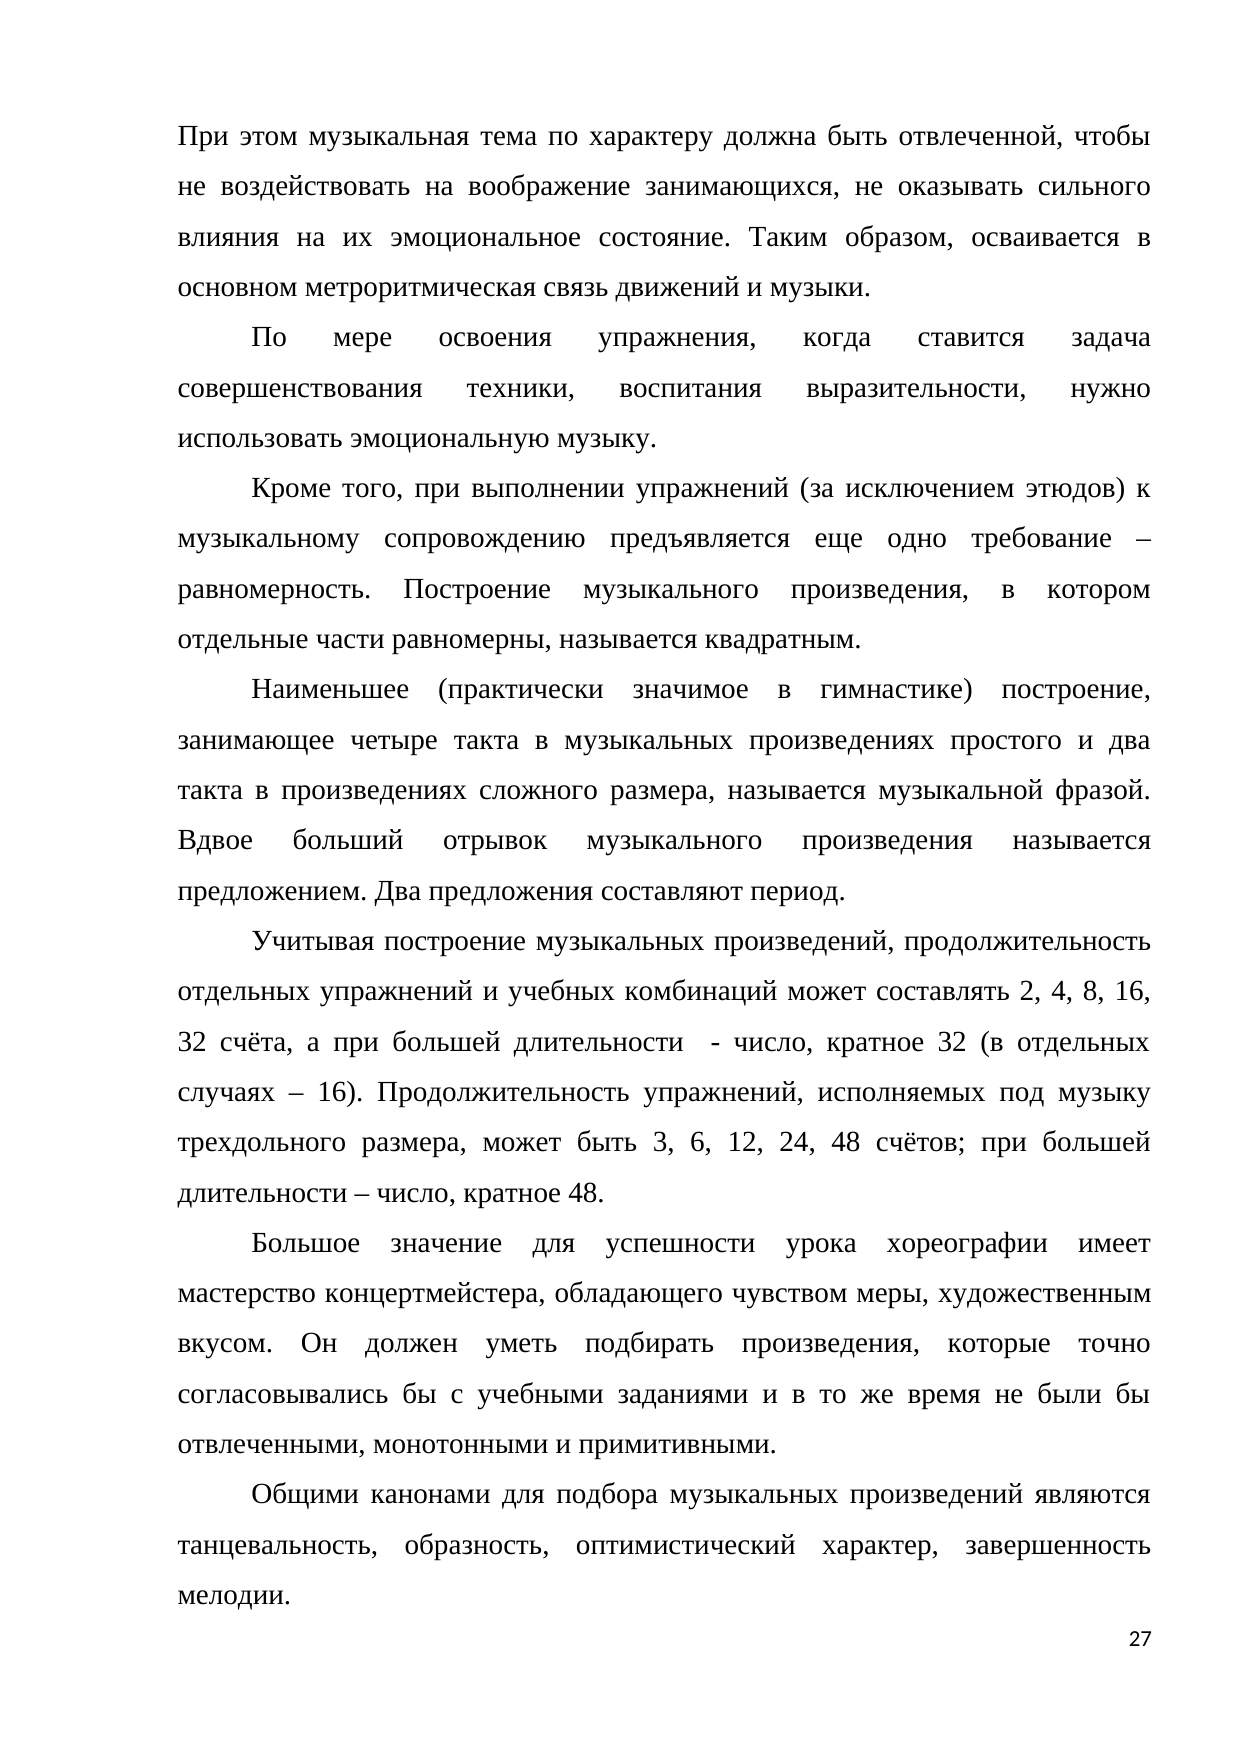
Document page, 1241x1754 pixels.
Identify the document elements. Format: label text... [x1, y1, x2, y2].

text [177, 118, 1152, 303]
text Учитывая построение музыкальных произведений, продолжительность отдельных упражнений и учебных комбинаций может составлять 2, 4, 8, 16, 32 счёта, а при большей длительности - число, кратное 32 (в отдельных случаях – 16). Продолжительность упражнений, исполняемых под музыку трехдольного размера, может быть 3, 6, 12, 24, 48 счётов; при большей длительности – число, кратное 48. [177, 923, 1152, 1208]
text Наименьшее (практически значимое в гимнастике) построение, занимающее четыре такта в музыкальных произведениях простого и два такта в произведениях сложного размера, называется музыкальной фразой. Вдвое больший отрывок музыкального произведения называется предложением. Два предложения составляют период. [177, 672, 1152, 906]
text Кроме того, при выполнении упражнений (за исключением этюдов) к музыкальному сопровождению предъявляется еще одно требование – равномерность. Построение музыкального произведения, в котором отдельные части равномерны, называется квадратным. [177, 470, 1152, 655]
text По мере освоения упражнения, когда ставится задача совершенствования техники, воспитания выразительности, нужно использовать эмоциональную музыку. [177, 319, 1152, 453]
text Общими канонами для подбора музыкальных произведений являются танцевальность, образность, оптимистический характер, завершенность мелодии. [177, 1477, 1152, 1611]
text Большое значение для успешности урока хореографии имеет мастерство концертмейстера, обладающего чувством меры, художественным вкусом. Он должен уметь подбирать произведения, которые точно согласовывались бы с учебными заданиями и в то же время не были бы отвлеченными, монотонными и примитивными. [177, 1225, 1152, 1460]
